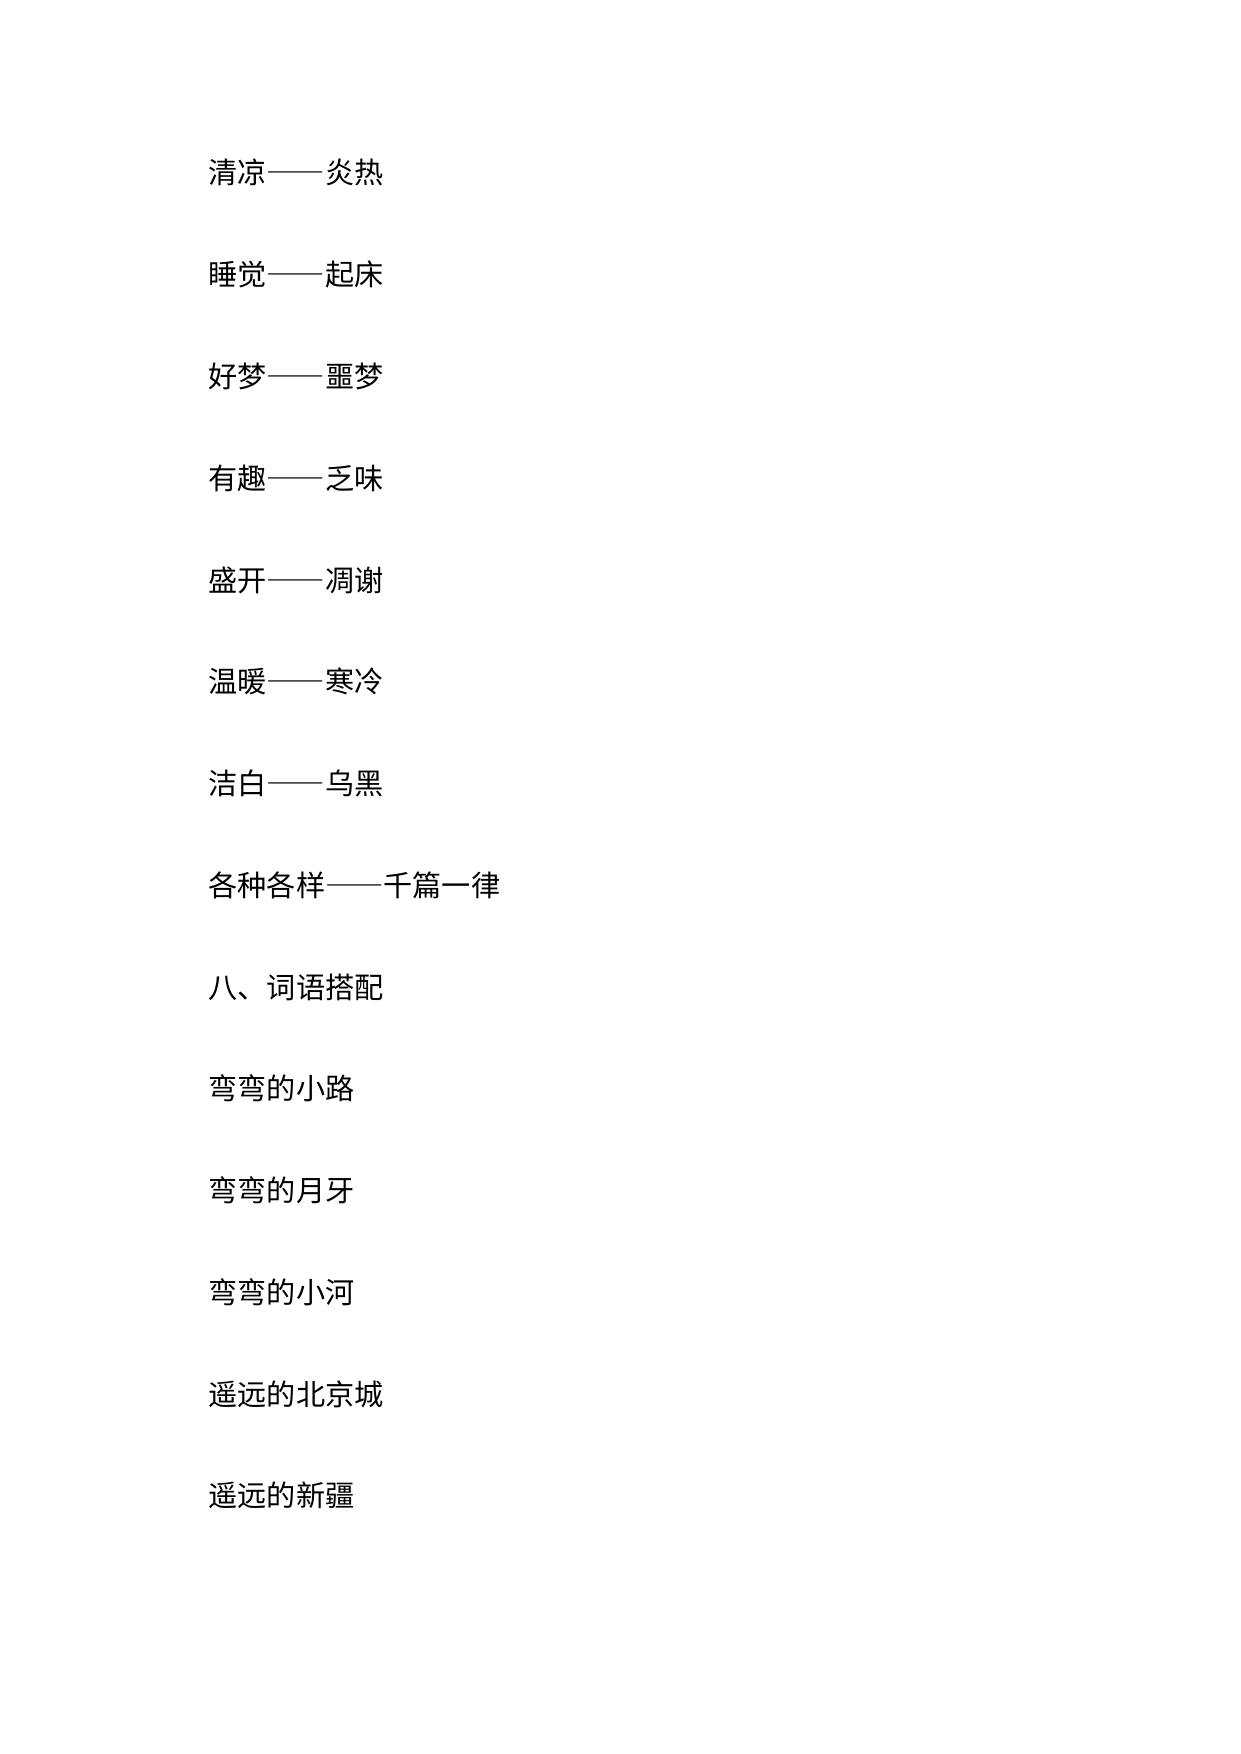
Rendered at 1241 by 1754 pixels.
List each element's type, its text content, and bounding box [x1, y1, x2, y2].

text 弯弯的月牙 [150, 1168, 1090, 1210]
text 遥远的新疆 [150, 1473, 1090, 1515]
text 睡觉——起床 [150, 252, 1090, 294]
text 八、词语搭配 [150, 964, 1090, 1006]
text 温暖——寒冷 [150, 659, 1090, 701]
text 好梦——噩梦 [150, 353, 1090, 396]
text 盛开——凋谢 [150, 557, 1090, 599]
text 洁白——乌黑 [150, 761, 1090, 803]
text 各种各样——千篇一律 [150, 862, 1090, 905]
text 弯弯的小路 [150, 1066, 1090, 1108]
text 弯弯的小河 [150, 1269, 1090, 1312]
text 清凉——炎热 [150, 150, 1090, 192]
text 遥远的北京城 [150, 1371, 1090, 1413]
text 有趣——乏味 [150, 455, 1090, 498]
